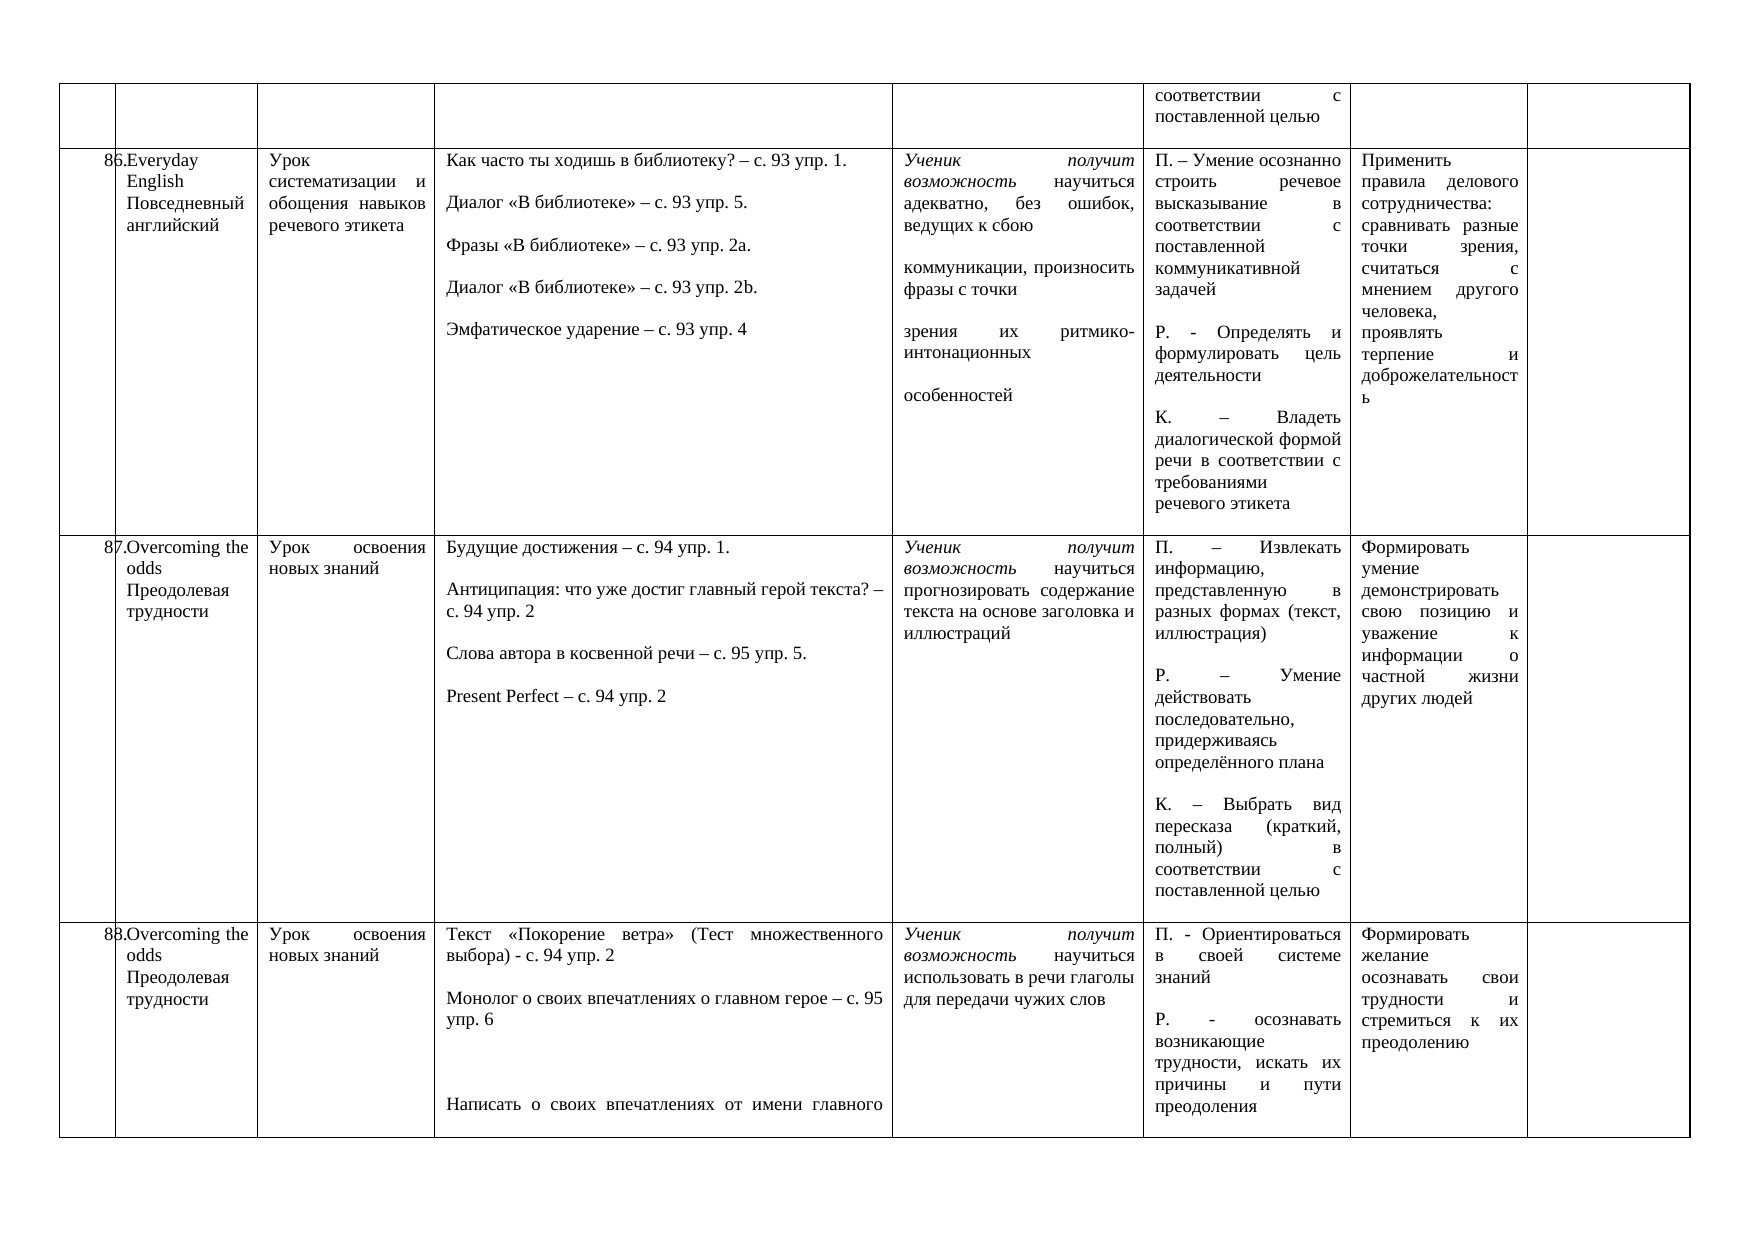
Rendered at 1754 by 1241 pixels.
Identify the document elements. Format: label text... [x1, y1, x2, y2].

table_cell [60, 536, 115, 922]
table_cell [116, 923, 257, 1137]
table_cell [435, 923, 892, 1137]
table_cell [60, 84, 115, 148]
table_cell [1528, 149, 1689, 535]
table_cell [893, 923, 1143, 1137]
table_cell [1144, 923, 1350, 1137]
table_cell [1144, 84, 1350, 148]
table_cell П. – Умение осознанно строить речевое высказывание в соответствии с поставленной коммуникативной задачей Р. - Определять и формулировать цель деятельности К. – Владеть диалогической формой речи в соответствии с требованиями речевого этикета [1144, 149, 1350, 535]
table_cell [1528, 84, 1689, 148]
table_cell Как часто ты ходишь в библиотеку? – с. 93 упр. 1. Диалог «В библиотеке» – с. 93 упр. 5. Фразы «В библиотеке» – с. 93 упр. 2а. Диалог «В библиотеке» – с. 93 упр. 2b. Эмфатическое ударение – с. 93 упр. 4 [435, 149, 892, 535]
table_cell Everyday English Повседневный английский [116, 149, 257, 535]
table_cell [116, 84, 257, 148]
table_cell [1528, 923, 1689, 1137]
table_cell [258, 923, 434, 1137]
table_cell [893, 84, 1143, 148]
table_cell Формировать умение демонстрировать свою позицию и уважение к информации о частной жизни других людей [1351, 536, 1527, 922]
table_cell [1528, 536, 1689, 922]
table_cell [435, 84, 892, 148]
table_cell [1351, 923, 1527, 1137]
table_cell [60, 149, 115, 535]
table_cell Применить правила делового сотрудничества: сравнивать разные точки зрения, считаться с мнением другого человека, проявлять терпение и доброжелательность [1351, 149, 1527, 535]
table_cell Будущие достижения – с. 94 упр. 1. Антиципация: что уже достиг главный герой текста? – с. 94 упр. 2 Слова автора в косвенной речи – с. 95 упр. 5. Present Perfect – с. 94 упр. 2 [435, 536, 892, 922]
table_cell Урок систематизации и обощения навыков речевого этикета [258, 149, 434, 535]
table_cell Ученик получит возможность научиться адекватно, без ошибок, ведущих к сбою коммуникации, произносить фразы с точки зрения их ритмико-интонационных особенностей [893, 149, 1143, 535]
table_cell Урок освоения новых знаний [258, 536, 434, 922]
table_cell [60, 923, 115, 1137]
table_cell Ученик получит возможность научиться прогнозировать содержание текста на основе заголовка и иллюстраций [893, 536, 1143, 922]
table_cell Overcoming the odds Преодолевая трудности [116, 536, 257, 922]
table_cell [1351, 84, 1527, 148]
table_cell П. – Извлекать информацию, представленную в разных формах (текст, иллюстрация) Р. – Умение действовать последовательно, придерживаясь определённого плана К. – Выбрать вид пересказа (краткий, полный) в соответствии с поставленной целью [1144, 536, 1350, 922]
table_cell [258, 84, 434, 148]
